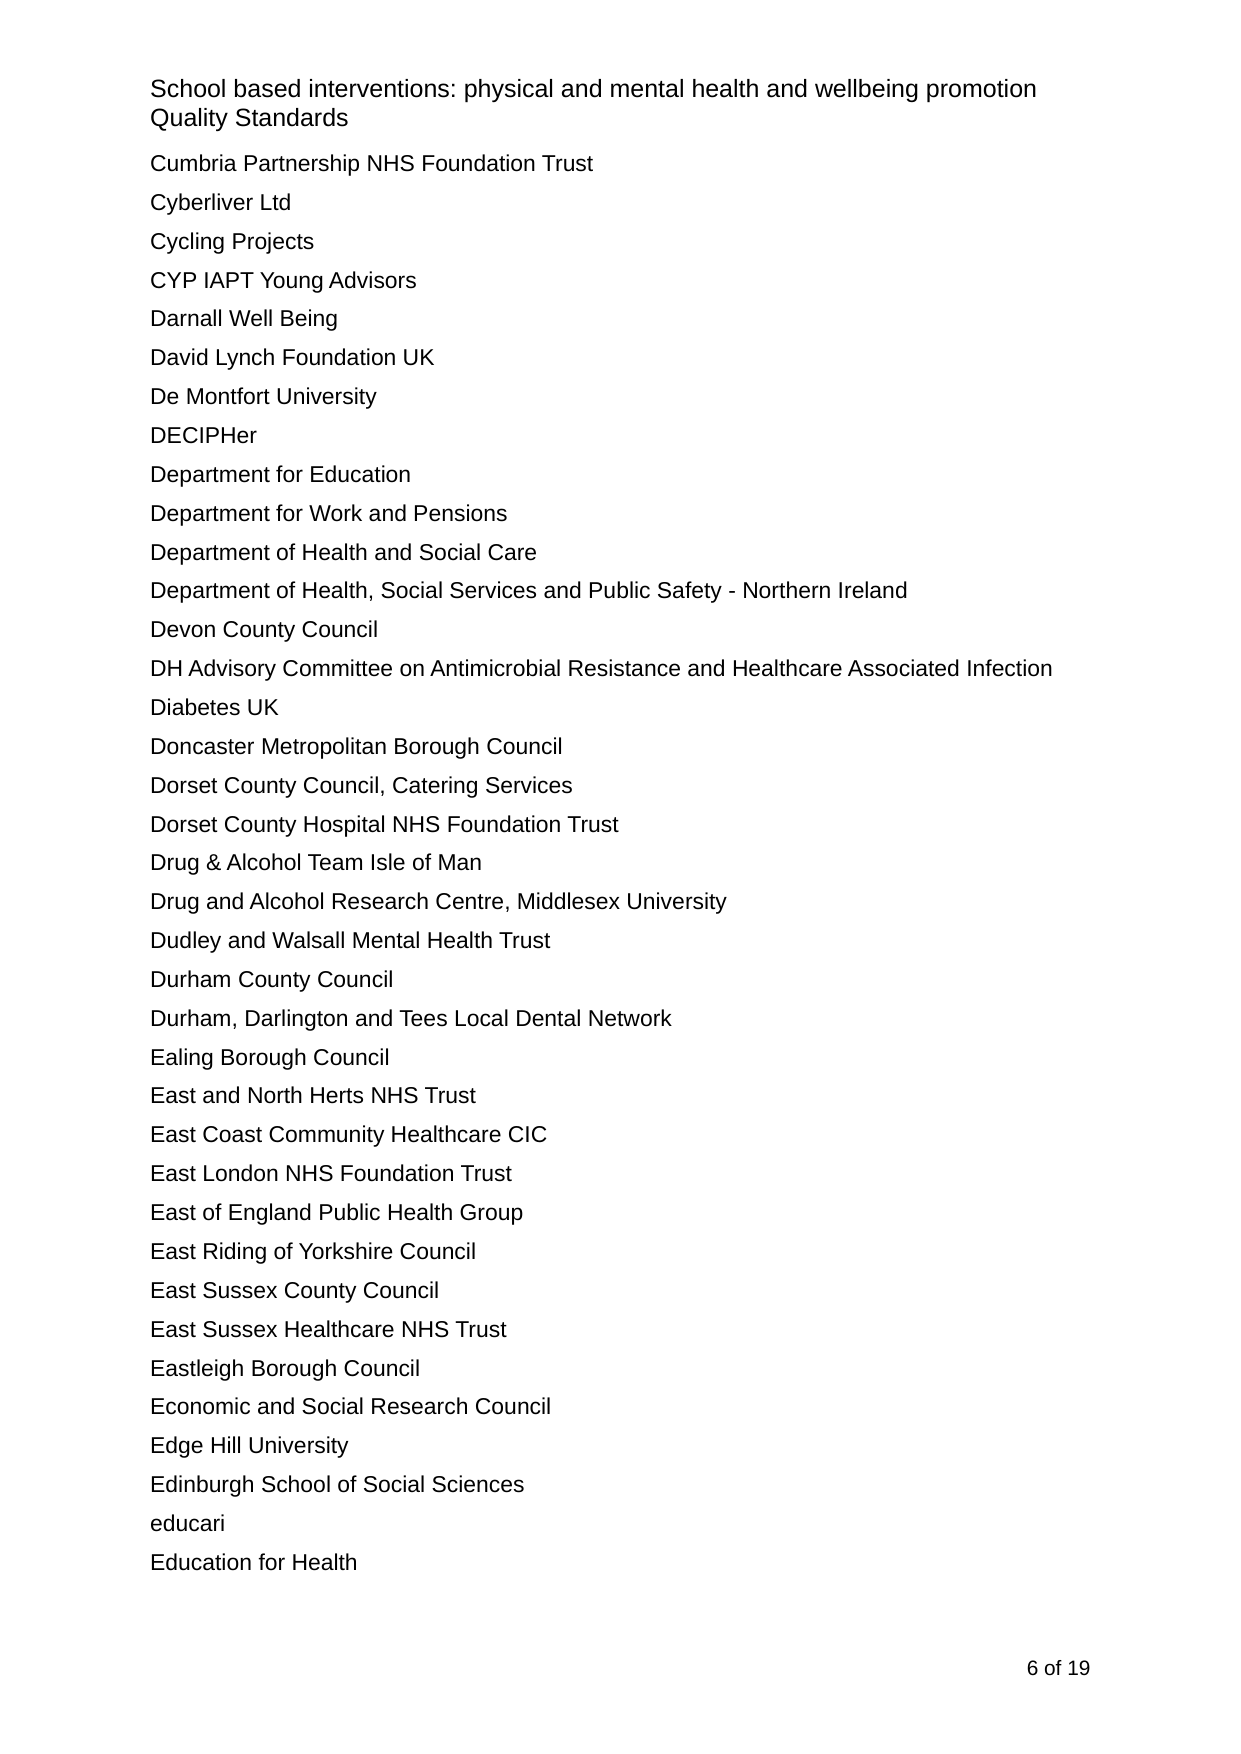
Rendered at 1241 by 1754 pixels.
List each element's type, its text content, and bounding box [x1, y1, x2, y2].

title Department of Health and Social Care [150, 538, 1090, 565]
title Devon County Council [150, 616, 1090, 643]
title Drug and Alcohol Research Centre, Middlesex University [150, 888, 1090, 914]
title DH Advisory Committee on Antimicrobial Resistance and Healthcare Associated Infection [150, 655, 1090, 681]
title Ealing Borough Council [150, 1044, 1090, 1070]
title Durham County Council [150, 966, 1090, 992]
title East Coast Community Healthcare CIC [150, 1121, 1090, 1148]
title East Riding of Yorkshire Council [150, 1238, 1090, 1264]
title Durham, Darlington and Tees Local Dental Network [150, 1005, 1090, 1031]
title Darnall Well Being [150, 305, 1090, 332]
title East of England Public Health Group [150, 1199, 1090, 1225]
title Education for Health [150, 1549, 1090, 1575]
title De Montfort University [150, 383, 1090, 409]
title CYP IAPT Young Advisors [150, 267, 1090, 293]
title Department for Work and Pensions [150, 500, 1090, 526]
title Edge Hill University [150, 1432, 1090, 1458]
title Cycling Projects [150, 228, 1090, 254]
title Drug & Alcohol Team Isle of Man [150, 849, 1090, 876]
title Economic and Social Research Council [150, 1393, 1090, 1420]
title Cumbria Partnership NHS Foundation Trust [150, 150, 1090, 176]
title Dorset County Council, Catering Services [150, 772, 1090, 798]
title Dudley and Walsall Mental Health Trust [150, 927, 1090, 953]
title DECIPHer [150, 422, 1090, 448]
title Cyberliver Ltd [150, 189, 1090, 215]
title East Sussex County Council [150, 1277, 1090, 1303]
title Doncaster Metropolitan Borough Council [150, 733, 1090, 759]
title Department of Health, Social Services and Public Safety - Northern Ireland [150, 577, 1090, 604]
title Dorset County Hospital NHS Foundation Trust [150, 811, 1090, 837]
title Department for Education [150, 461, 1090, 487]
title East and North Herts NHS Trust [150, 1082, 1090, 1109]
title David Lynch Foundation UK [150, 344, 1090, 371]
title East Sussex Healthcare NHS Trust [150, 1316, 1090, 1342]
title East London NHS Foundation Trust [150, 1160, 1090, 1187]
title Edinburgh School of Social Sciences [150, 1471, 1090, 1497]
title educari [150, 1510, 1090, 1536]
title Diabetes UK [150, 694, 1090, 720]
title Eastleigh Borough Council [150, 1354, 1090, 1381]
